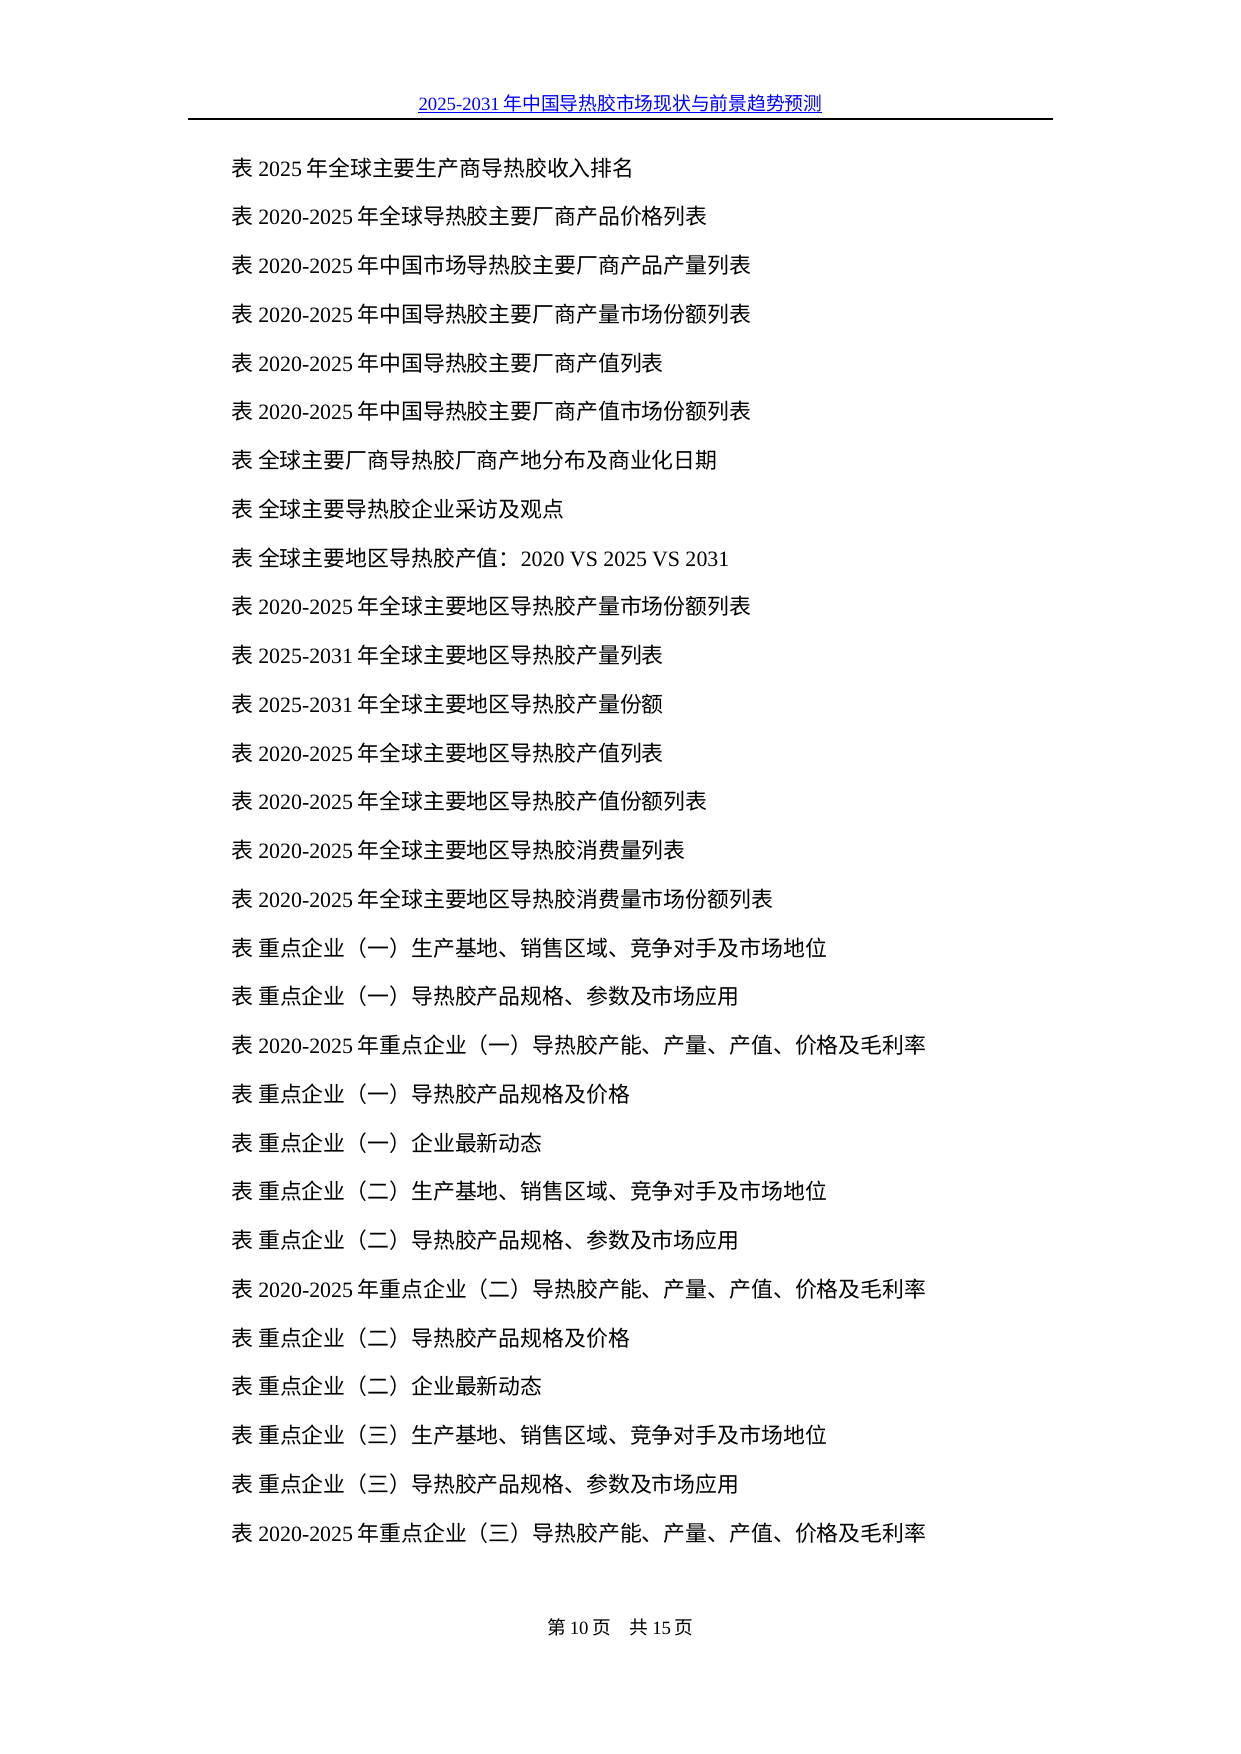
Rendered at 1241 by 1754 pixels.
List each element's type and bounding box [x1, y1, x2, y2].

text [187, 150, 1053, 1548]
